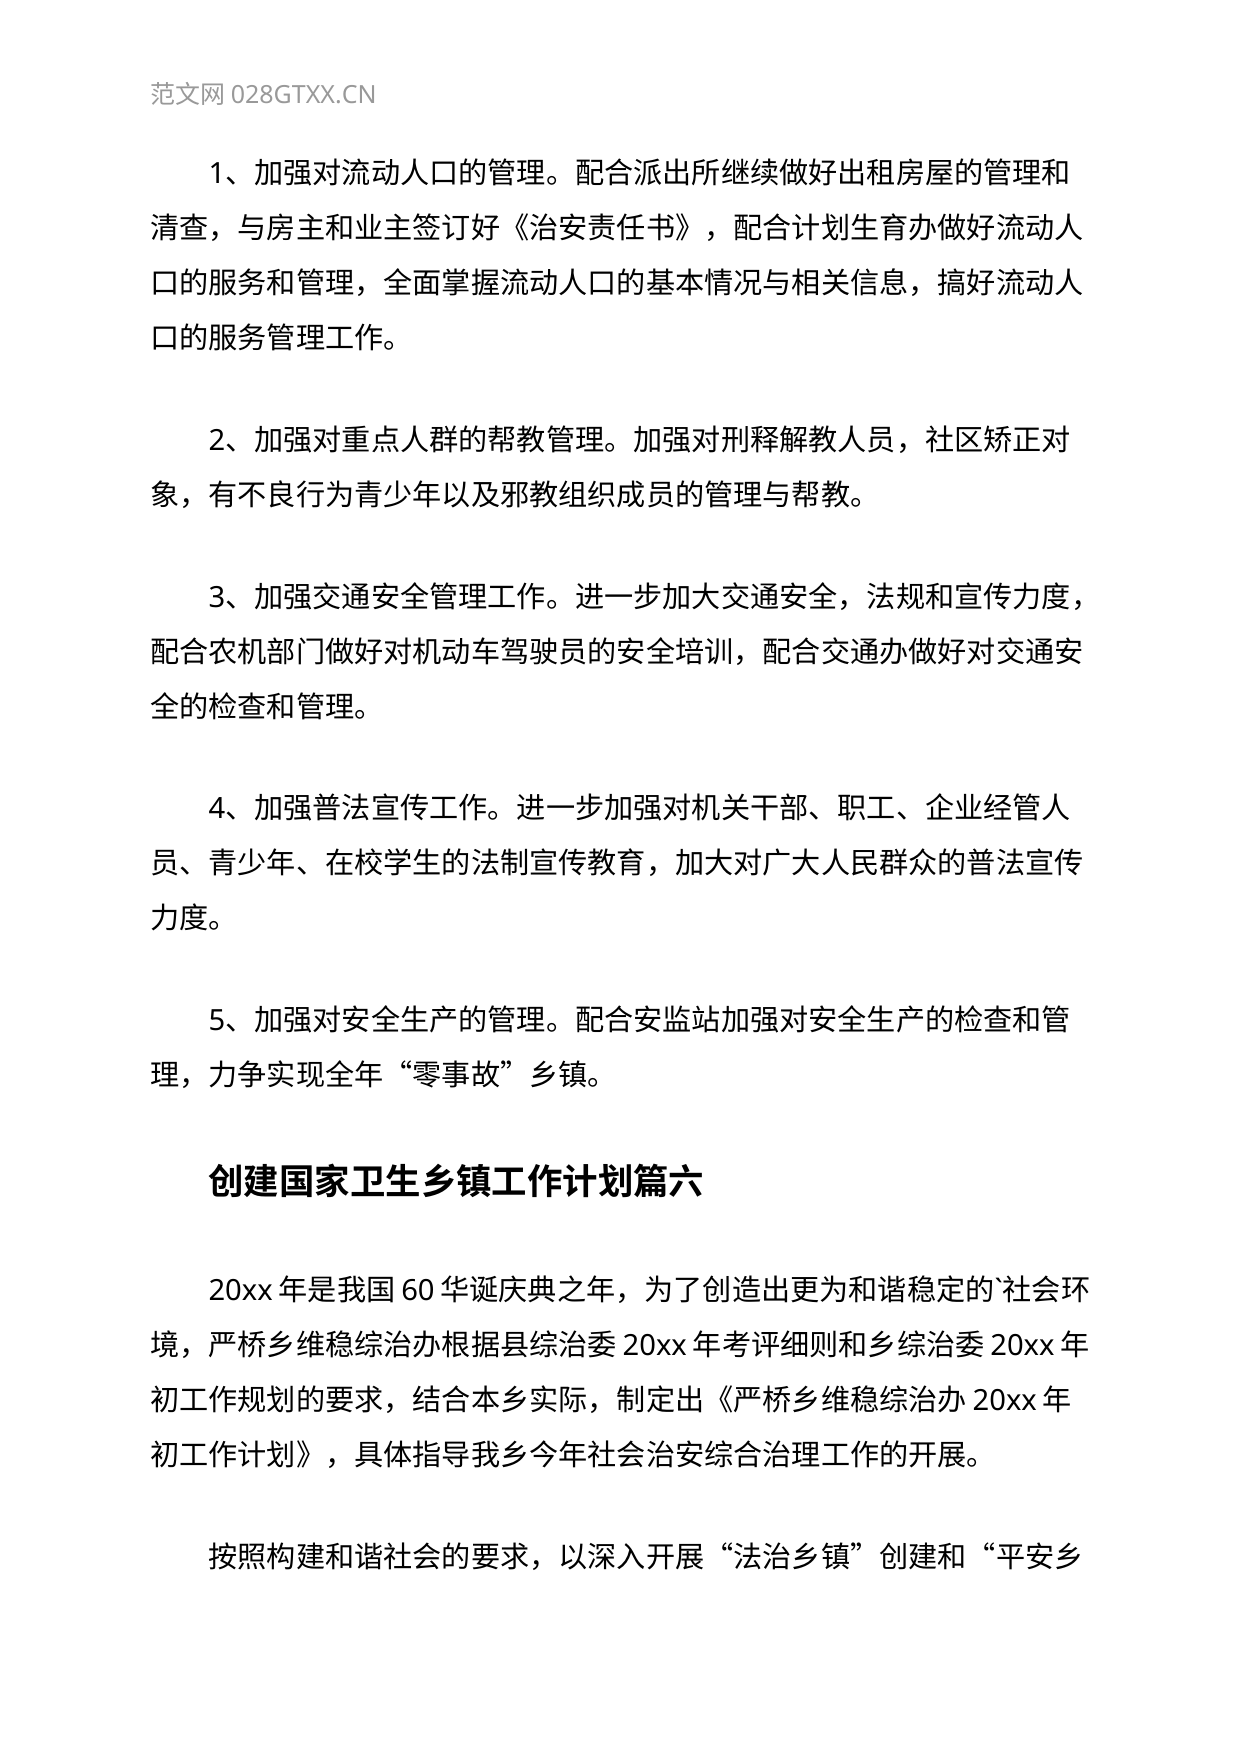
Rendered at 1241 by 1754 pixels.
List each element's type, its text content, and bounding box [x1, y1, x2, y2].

text 5、加强对安全生产的管理。配合安监站加强对安全生产的检查和管理，力争实现全年“零事故”乡镇。 [150, 997, 1090, 1094]
text 20xx年是我国60华诞庆典之年，为了创造出更为和谐稳定的`社会环境，严桥乡维稳综治办根据县综治委20xx年考评细则和乡综治委20xx年初工作规划的要求，结合本乡实际，制定出《严桥乡维稳综治办20xx年初工作计划》，具体指导我乡今年社会治安综合治理工作的开展。 [150, 1267, 1090, 1474]
text 3、加强交通安全管理工作。进一步加大交通安全，法规和宣传力度，配合农机部门做好对机动车驾驶员的安全培训，配合交通办做好对交通安全的检查和管理。 [150, 573, 1090, 726]
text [150, 1534, 1090, 1576]
text 创建国家卫生乡镇工作计划篇六 [150, 1153, 1090, 1205]
text 4、加强普法宣传工作。进一步加强对机关干部、职工、企业经管人员、青少年、在校学生的法制宣传教育，加大对广大人民群众的普法宣传力度。 [150, 785, 1090, 937]
text 1、加强对流动人口的管理。配合派出所继续做好出租房屋的管理和清查，与房主和业主签订好《治安责任书》，配合计划生育办做好流动人口的服务和管理，全面掌握流动人口的基本情况与相关信息，搞好流动人口的服务管理工作。 [150, 150, 1090, 357]
text 2、加强对重点人群的帮教管理。加强对刑释解教人员，社区矫正对象，有不良行为青少年以及邪教组织成员的管理与帮教。 [150, 417, 1090, 514]
